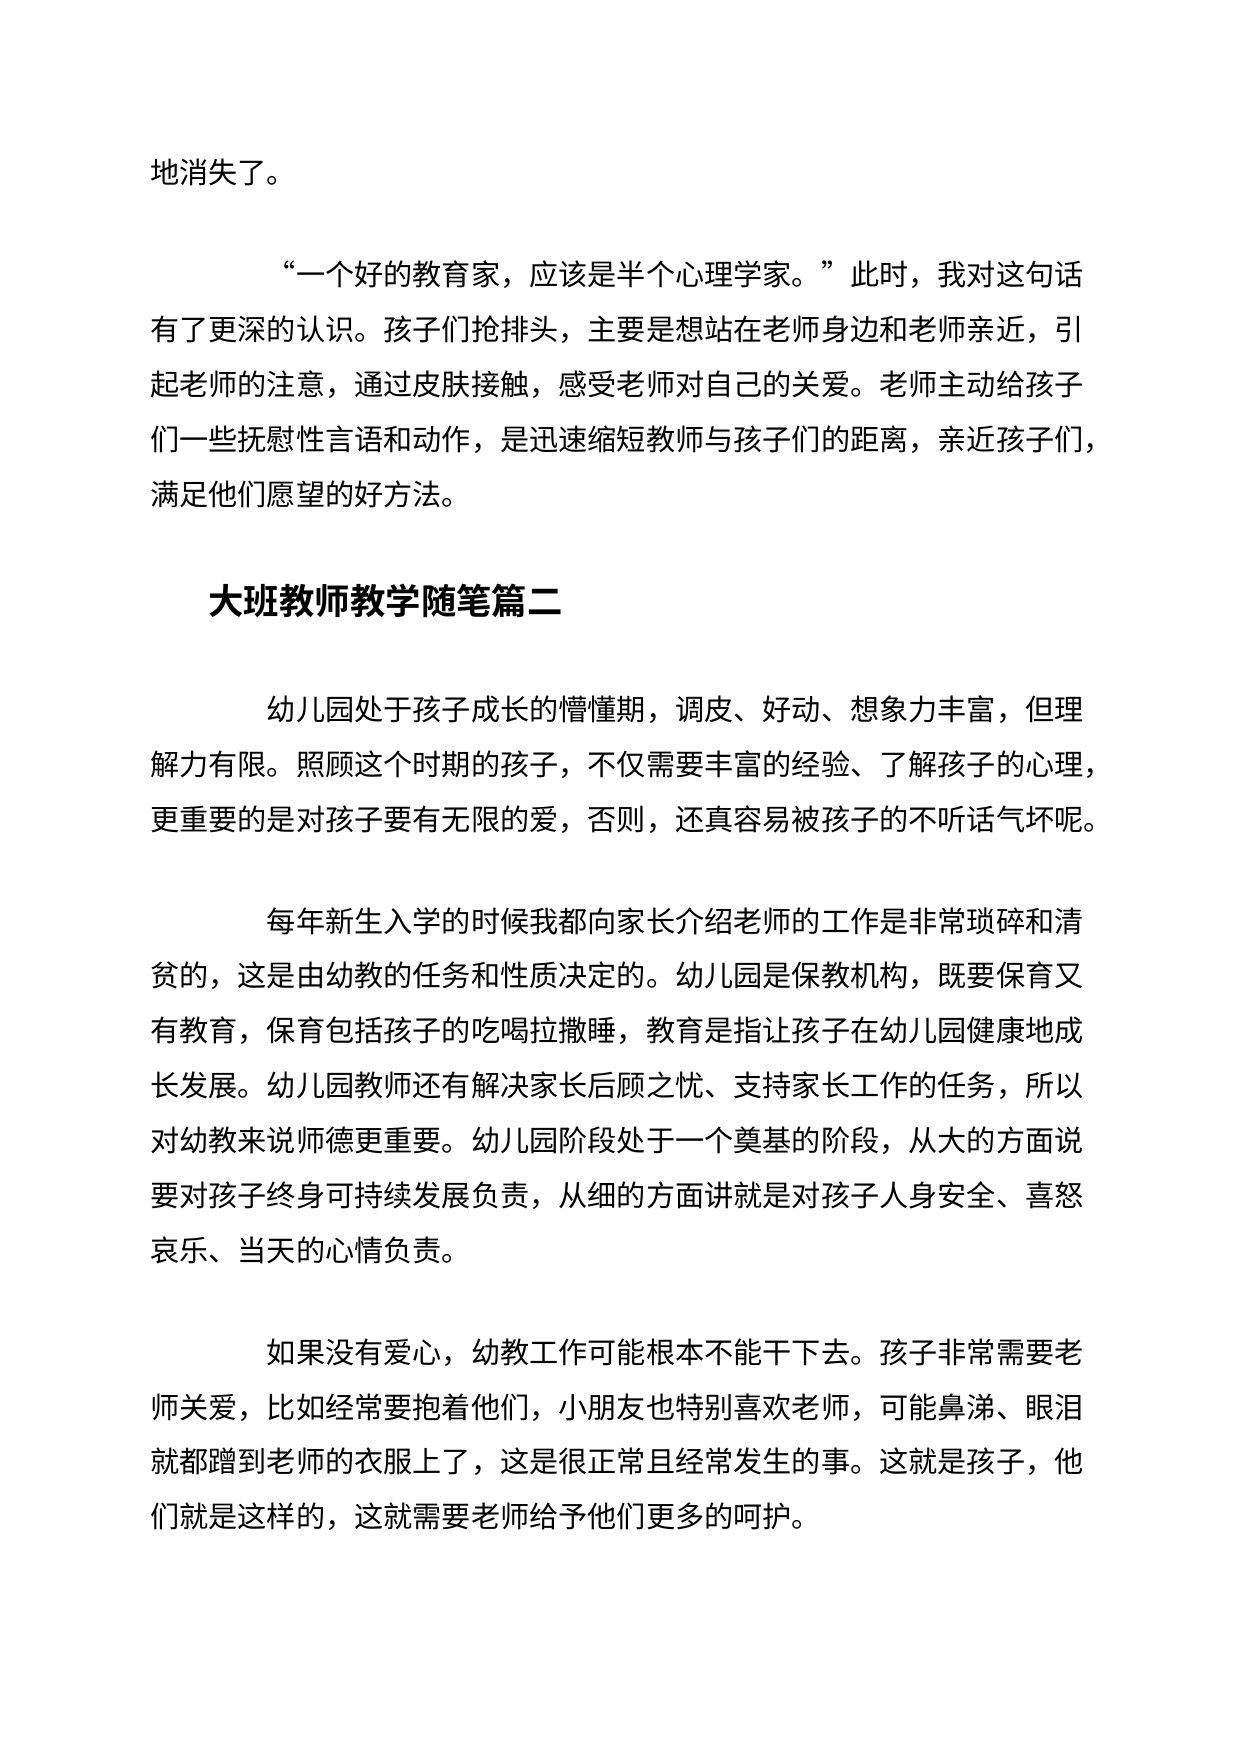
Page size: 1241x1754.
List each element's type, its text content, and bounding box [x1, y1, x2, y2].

text 每年新生入学的时候我都向家长介绍老师的工作是非常琐碎和清贫的，这是由幼教的任务和性质决定的。幼儿园是保教机构，既要保育又有教育，保育包括孩子的吃喝拉撒睡，教育是指让孩子在幼儿园健康地成长发展。幼儿园教师还有解决家长后顾之忧、支持家长工作的任务，所以对幼教来说师德更重要。幼儿园阶段处于一个奠基的阶段，从大的方面说要对孩子终身可持续发展负责，从细的方面讲就是对孩子人身安全、喜怒哀乐、当天的心情负责。 [150, 898, 1090, 1270]
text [150, 150, 1090, 192]
text “一个好的教育家，应该是半个心理学家。”此时，我对这句话有了更深的认识。孩子们抢排头，主要是想站在老师身边和老师亲近，引起老师的注意，通过皮肤接触，感受老师对自己的关爱。老师主动给孩子们一些抚慰性言语和动作，是迅速缩短教师与孩子们的距离，亲近孩子们，满足他们愿望的好方法。 [150, 252, 1090, 514]
text 如果没有爱心，幼教工作可能根本不能干下去。孩子非常需要老师关爱，比如经常要抱着他们，小朋友也特别喜欢老师，可能鼻涕、眼泪就都蹭到老师的衣服上了，这是很正常且经常发生的事。这就是孩子，他们就是这样的，这就需要老师给予他们更多的呵护。 [150, 1329, 1090, 1536]
text 幼儿园处于孩子成长的懵懂期，调皮、好动、想象力丰富，但理解力有限。照顾这个时期的孩子，不仅需要丰富的经验、了解孩子的心理，更重要的是对孩子要有无限的爱，否则，还真容易被孩子的不听话气坏呢。 [150, 687, 1090, 839]
text 大班教师教学随笔篇二 [150, 573, 1090, 624]
